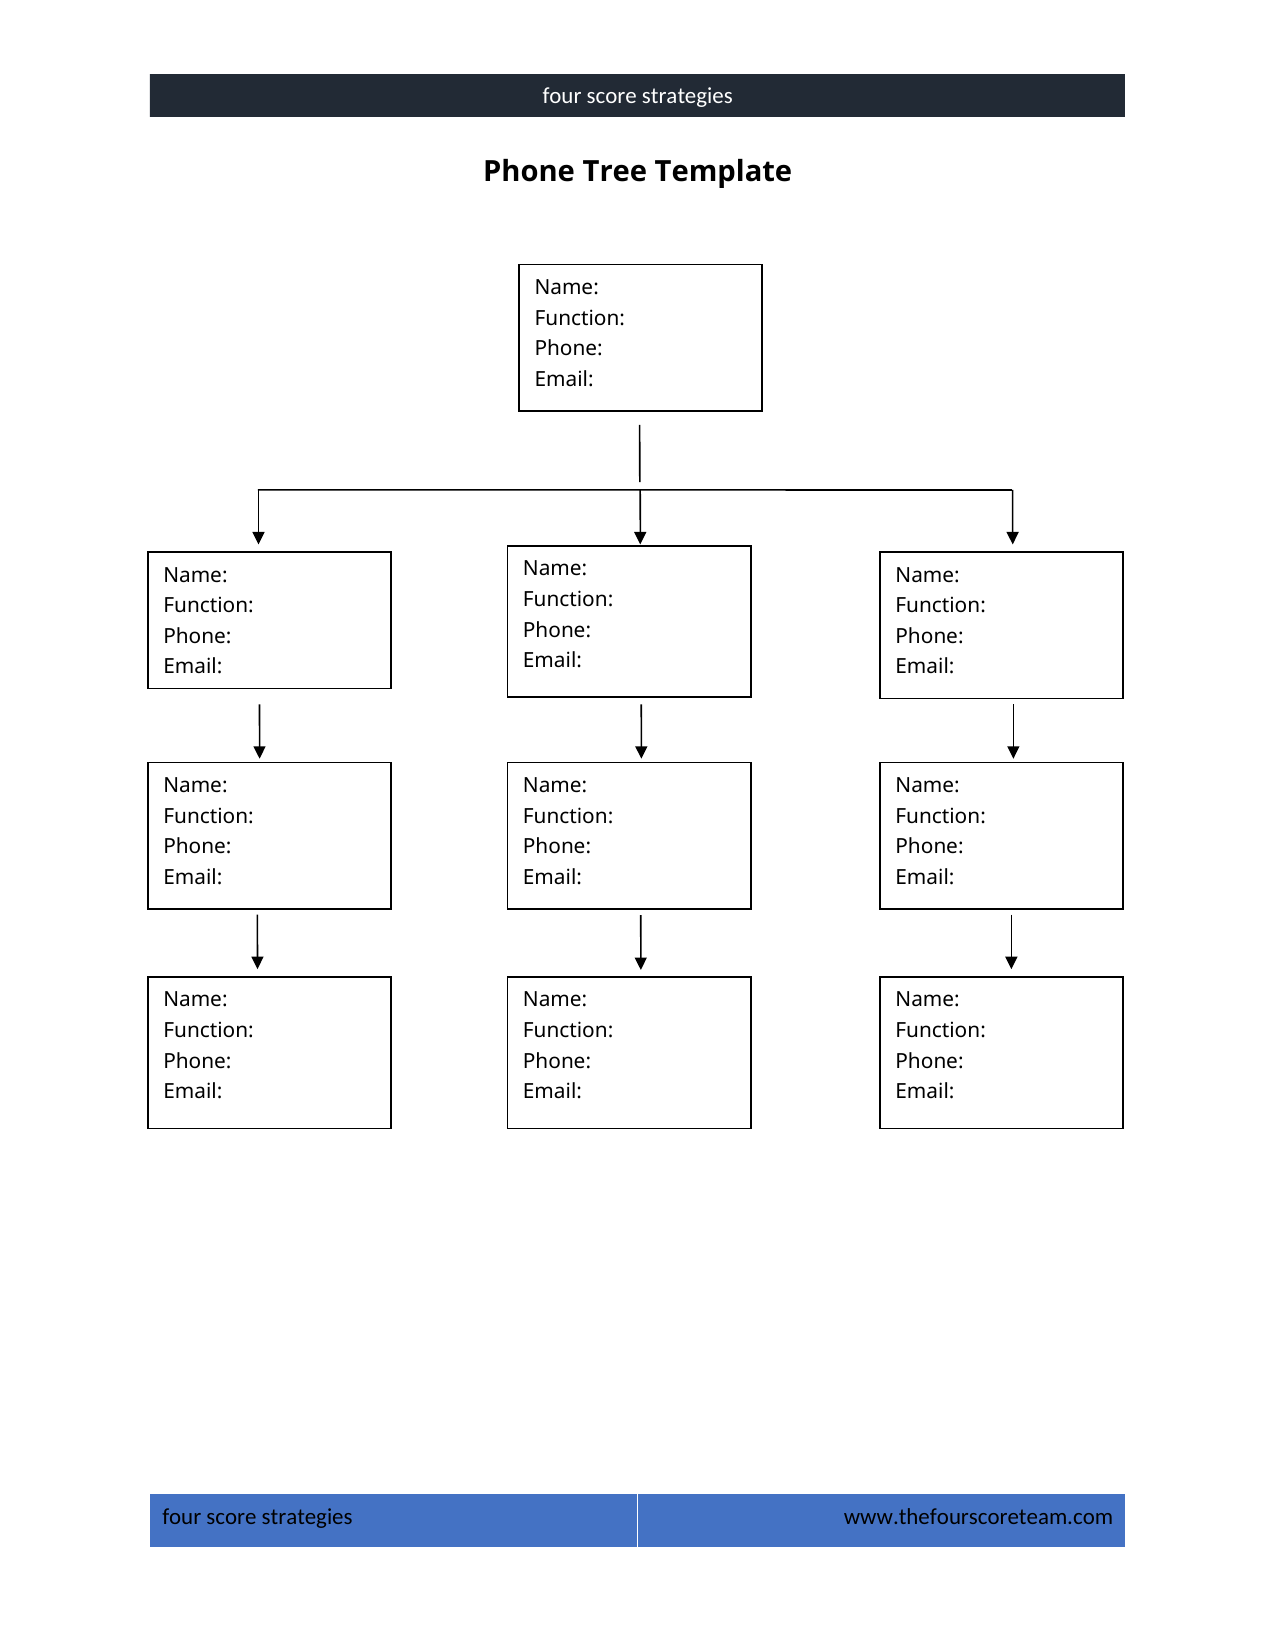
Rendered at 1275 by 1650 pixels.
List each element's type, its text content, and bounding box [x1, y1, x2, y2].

text Phone Tree Template [150, 150, 1125, 190]
